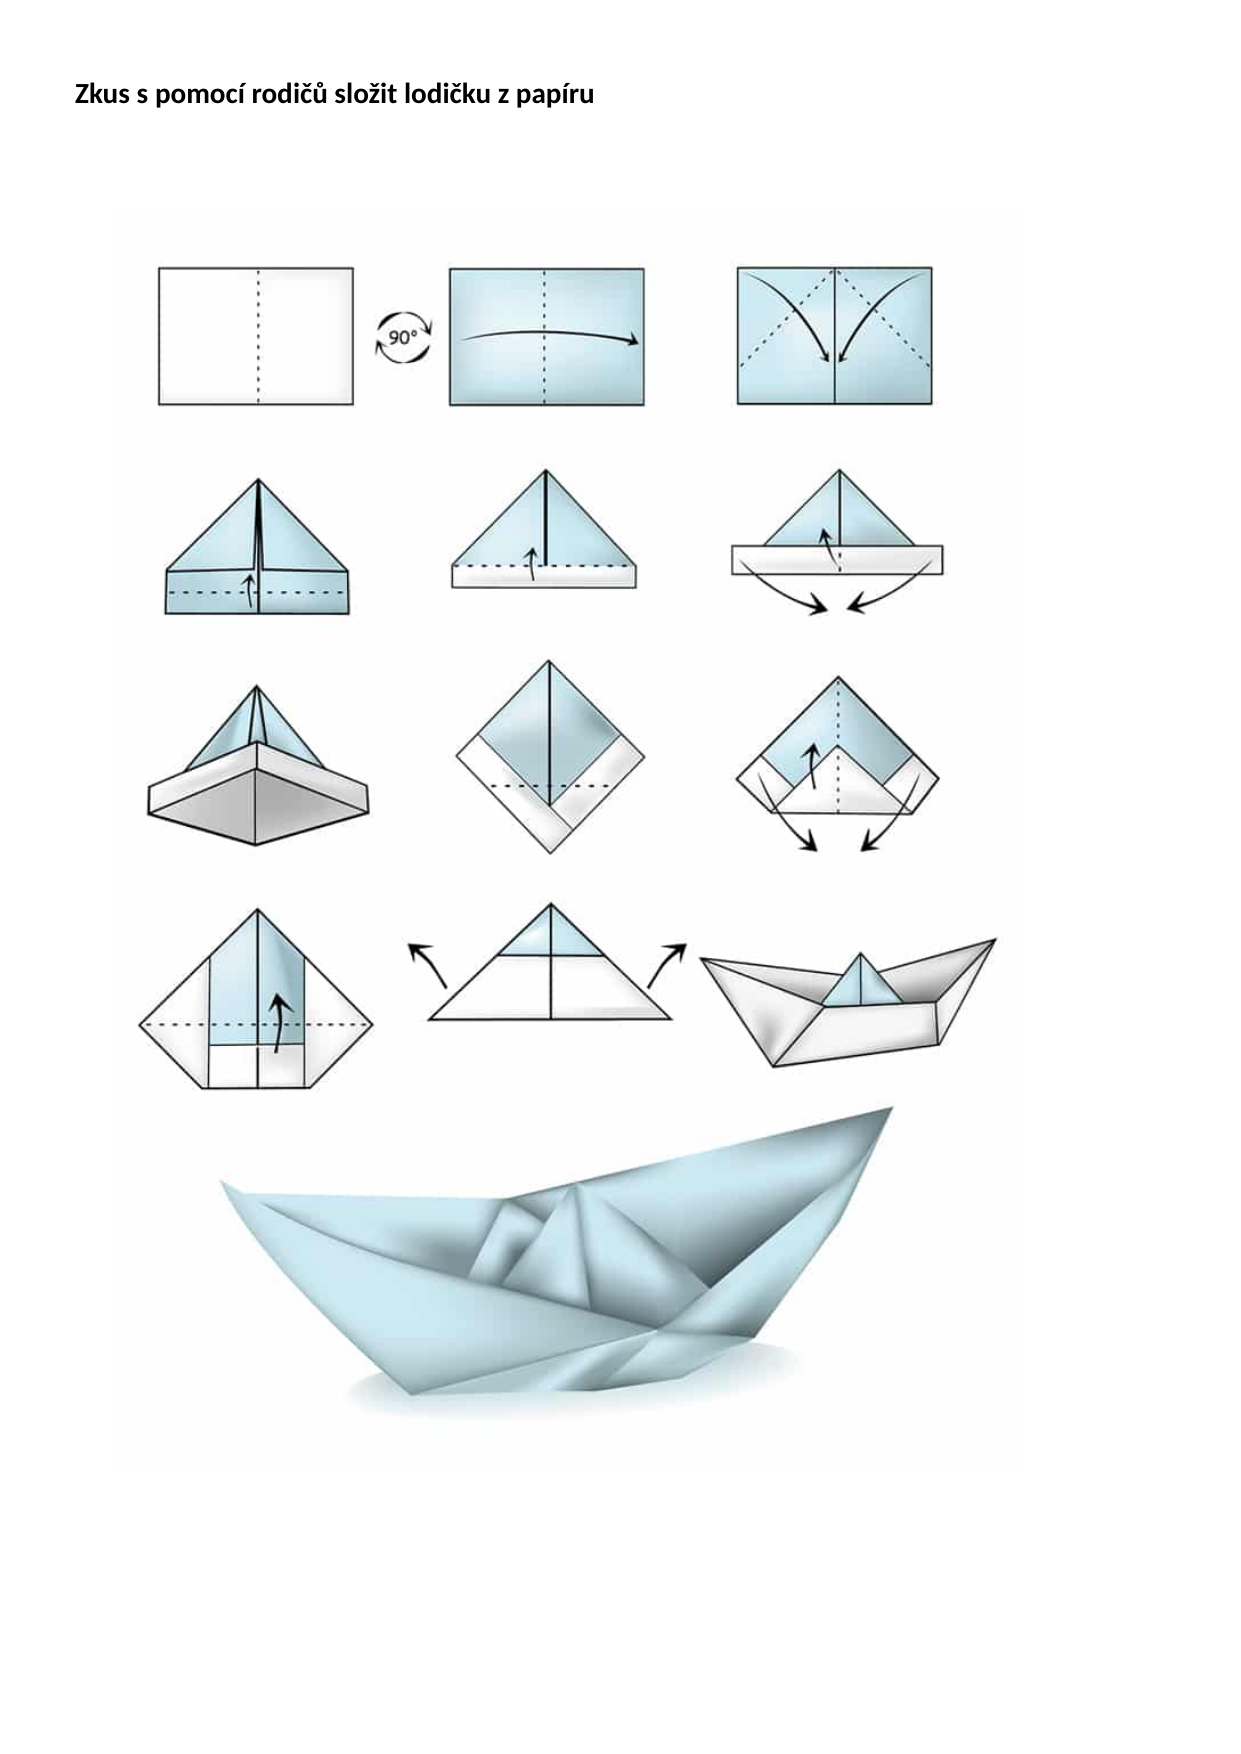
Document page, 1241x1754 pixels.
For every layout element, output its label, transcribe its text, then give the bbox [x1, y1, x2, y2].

text Zkus s pomocí rodičů složit lodičku z papíru [75, 75, 1165, 111]
picture [111, 207, 1022, 1470]
